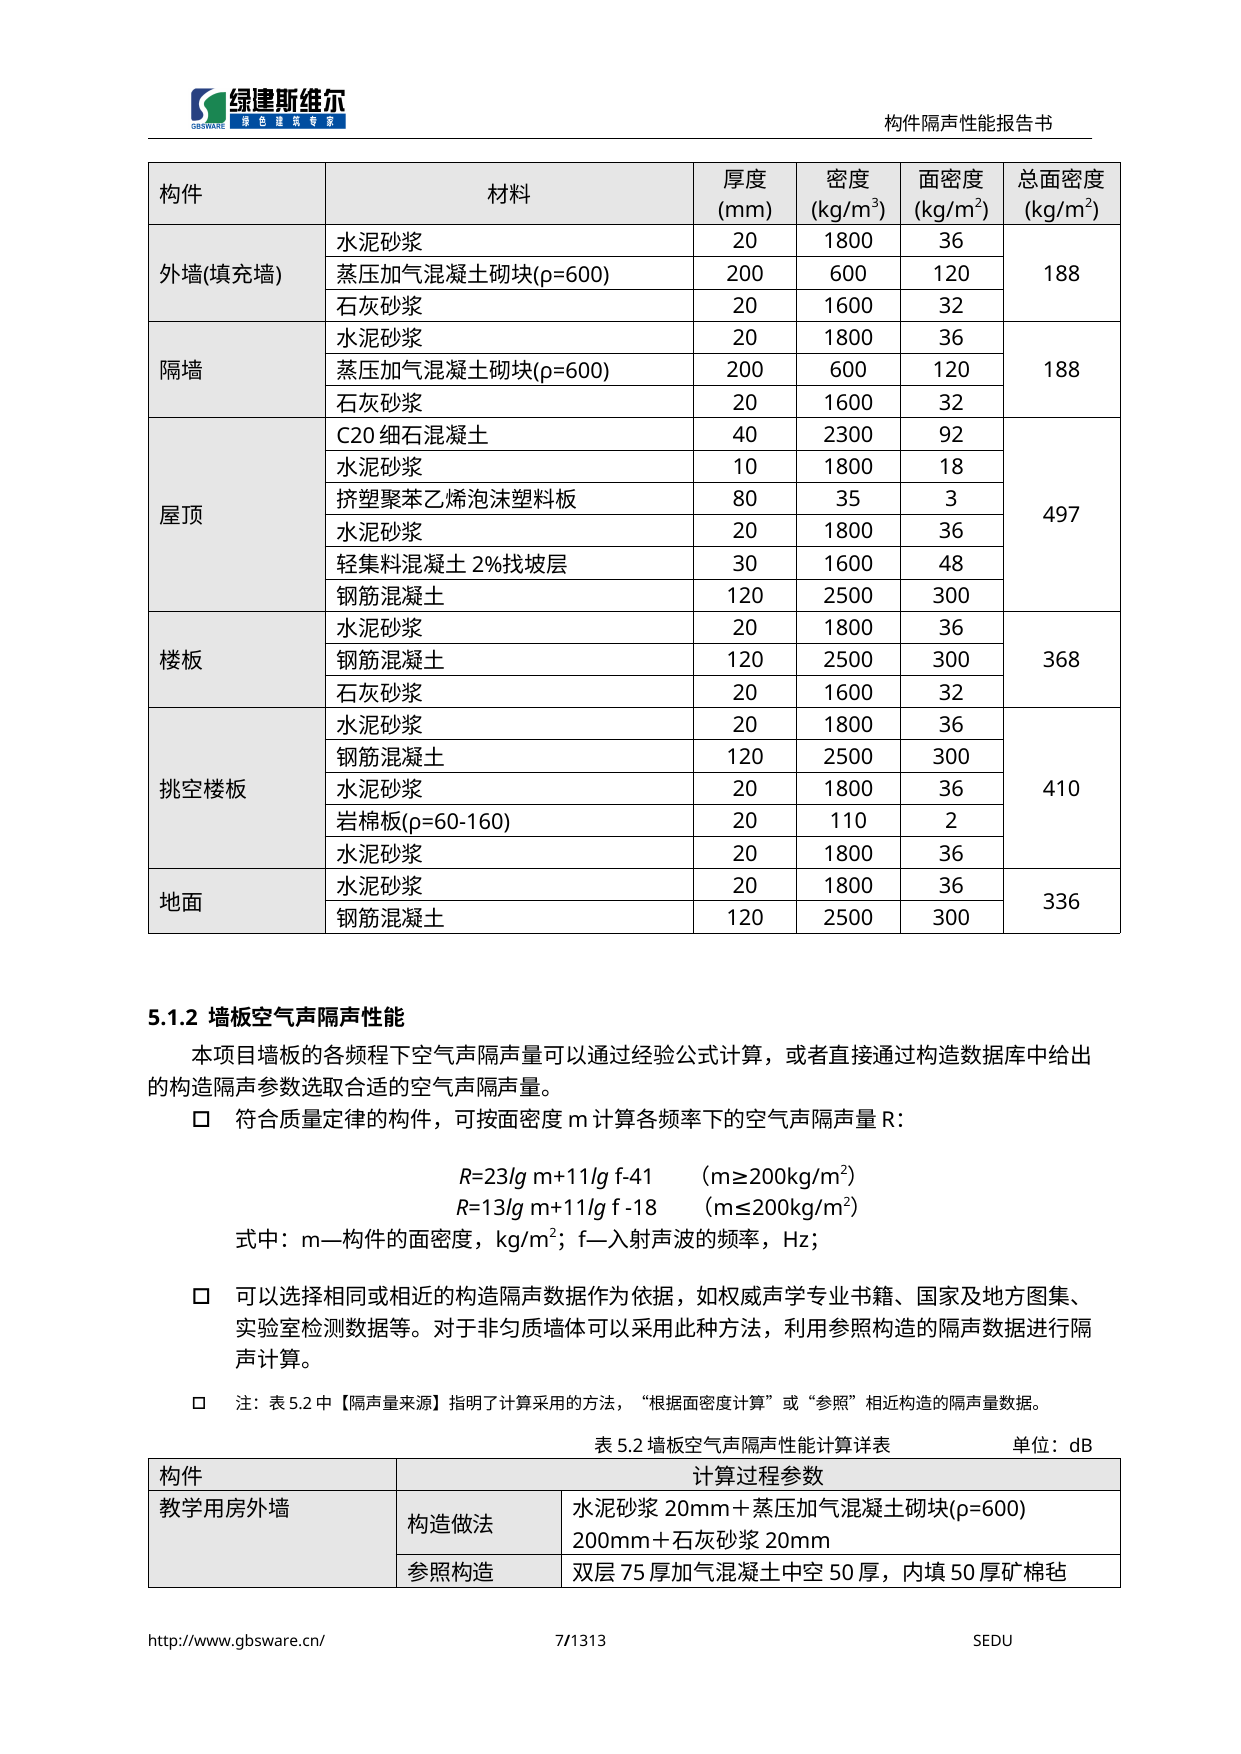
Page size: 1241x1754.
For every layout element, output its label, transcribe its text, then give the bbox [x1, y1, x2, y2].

table_cell 120 [901, 257, 1003, 288]
table_cell 1800 [797, 515, 900, 546]
table_cell 120 [694, 580, 796, 611]
table_cell 1800 [797, 837, 900, 868]
table_cell 600 [797, 257, 900, 288]
table_cell 挤塑聚苯乙烯泡沫塑料板 [326, 483, 693, 514]
table_cell 钢筋混凝土 [326, 580, 693, 611]
table_cell 楼板 [149, 612, 325, 707]
table_cell 水泥砂浆 20mm＋蒸压加气混凝土砌块(ρ=600) 200mm＋石灰砂浆 20mm [562, 1491, 1120, 1554]
table_cell 368 [1004, 612, 1120, 707]
table_cell 36 [901, 322, 1003, 353]
table_cell 蒸压加气混凝土砌块(ρ=600) [326, 257, 693, 288]
table_cell 188 [1004, 225, 1120, 321]
table_cell 18 [901, 451, 1003, 482]
table_header 密度(kg/m3) [797, 163, 900, 224]
table_cell 2500 [797, 901, 900, 933]
table_cell 钢筋混凝土 [326, 901, 693, 933]
subtitle 墙板空气声隔声性能 [148, 1000, 1092, 1032]
table_cell 2500 [797, 644, 900, 675]
table_cell 120 [694, 740, 796, 772]
list 注：表5.2中【隔声量来源】指明了计算采用的方法，“根据面密度计算”或“参照”相近构造的隔声量数据。 [191, 1390, 1092, 1415]
table_cell 水泥砂浆 [326, 515, 693, 546]
table_cell 20 [694, 386, 796, 417]
table_cell 1800 [797, 322, 900, 353]
table_cell 36 [901, 773, 1003, 804]
table_cell 110 [797, 805, 900, 836]
table_cell 1600 [797, 547, 900, 578]
table_cell 36 [901, 708, 1003, 739]
table_cell 20 [694, 708, 796, 739]
list 可以选择相同或相近的构造隔声数据作为依据，如权威声学专业书籍、国家及地方图集、实验室检测数据等。对于非匀质墙体可以采用此种方法，利用参照构造的隔声数据进行隔声计算。 [191, 1279, 1092, 1374]
table_cell 1800 [797, 708, 900, 739]
table_cell 410 [1004, 708, 1120, 868]
table_cell 40 [694, 418, 796, 449]
table_cell 构造做法 [397, 1491, 561, 1554]
table_cell 36 [901, 837, 1003, 868]
table_header 构件 [149, 1459, 396, 1490]
table_cell 20 [694, 225, 796, 256]
table_cell 20 [694, 805, 796, 836]
table_cell 35 [797, 483, 900, 514]
table_cell 120 [694, 644, 796, 675]
table_cell 300 [901, 644, 1003, 675]
table_cell 水泥砂浆 [326, 612, 693, 643]
table_cell 36 [901, 869, 1003, 900]
table_cell 外墙(填充墙) [149, 225, 325, 321]
table_cell 600 [797, 354, 900, 385]
table_cell 1600 [797, 290, 900, 321]
table_cell 200 [694, 354, 796, 385]
text R=13lg m+11lg f -18 （m≤200kg/m2） [235, 1190, 1092, 1222]
table_cell 1800 [797, 869, 900, 900]
table_cell 水泥砂浆 [326, 773, 693, 804]
table_cell 300 [901, 740, 1003, 772]
table_header 计算过程参数 [397, 1459, 1120, 1490]
table_cell 20 [694, 290, 796, 321]
table_cell 1800 [797, 612, 900, 643]
table_cell 双层75厚加气混凝土中空50厚，内填50厚矿棉毡 [562, 1555, 1120, 1587]
table_cell 轻集料混凝土2%找坡层 [326, 547, 693, 578]
table_cell 隔墙 [149, 322, 325, 417]
table_cell 20 [694, 515, 796, 546]
table_cell 2500 [797, 740, 900, 772]
table_cell 10 [694, 451, 796, 482]
list 符合质量定律的构件，可按面密度m计算各频率下的空气声隔声量R： [191, 1102, 1092, 1134]
table_cell 92 [901, 418, 1003, 449]
table_cell 20 [694, 612, 796, 643]
table_cell 钢筋混凝土 [326, 740, 693, 772]
table_cell 蒸压加气混凝土砌块(ρ=600) [326, 354, 693, 385]
text 本项目墙板的各频程下空气声隔声量可以通过经验公式计算，或者直接通过构造数据库中给出的构造隔声参数选取合适的空气声隔声量。 [148, 1038, 1092, 1102]
table_cell 3 [901, 483, 1003, 514]
table_cell 20 [694, 676, 796, 707]
text 式中：m—构件的面密度，kg/m2；f—入射声波的频率，Hz； [148, 1222, 1092, 1254]
table_cell 2 [901, 805, 1003, 836]
table_cell 20 [694, 869, 796, 900]
table_cell 水泥砂浆 [326, 708, 693, 739]
table_cell 497 [1004, 418, 1120, 611]
table_header 构件 [149, 163, 325, 224]
table_cell 120 [694, 901, 796, 933]
table_cell 水泥砂浆 [326, 451, 693, 482]
table_cell 36 [901, 612, 1003, 643]
table_cell 36 [901, 225, 1003, 256]
table_cell 2500 [797, 580, 900, 611]
table_cell 188 [1004, 322, 1120, 417]
table_cell 1600 [797, 386, 900, 417]
table_cell 水泥砂浆 [326, 322, 693, 353]
table_header 总面密度(kg/m2) [1004, 163, 1120, 224]
table_cell 48 [901, 547, 1003, 578]
table_cell 20 [694, 773, 796, 804]
table_cell 200 [694, 257, 796, 288]
table_cell 水泥砂浆 [326, 869, 693, 900]
table_cell 岩棉板(ρ=60-160) [326, 805, 693, 836]
table_cell 石灰砂浆 [326, 676, 693, 707]
table_cell 30 [694, 547, 796, 578]
table_cell 1600 [797, 676, 900, 707]
table_cell 钢筋混凝土 [326, 644, 693, 675]
table_cell 32 [901, 386, 1003, 417]
table_cell 水泥砂浆 [326, 837, 693, 868]
table_cell 地面 [149, 869, 325, 933]
table_cell 水泥砂浆 [326, 225, 693, 256]
table_cell 32 [901, 676, 1003, 707]
table_cell 300 [901, 901, 1003, 933]
table_cell 300 [901, 580, 1003, 611]
table_cell 石灰砂浆 [326, 290, 693, 321]
table_cell 120 [901, 354, 1003, 385]
table_cell 屋顶 [149, 418, 325, 611]
table_cell 参照构造 [397, 1555, 561, 1587]
table_cell 1800 [797, 773, 900, 804]
text R=23lg m+11lg f-41 （m≥200kg/m2） [235, 1159, 1092, 1190]
picture [187, 88, 347, 130]
table_cell 2300 [797, 418, 900, 449]
table_cell 20 [694, 322, 796, 353]
table_cell 1800 [797, 225, 900, 256]
table_cell C20细石混凝土 [326, 418, 693, 449]
table_cell 20 [694, 837, 796, 868]
table_cell 石灰砂浆 [326, 386, 693, 417]
table_cell 1800 [797, 451, 900, 482]
table_cell 挑空楼板 [149, 708, 325, 868]
table_cell 36 [901, 515, 1003, 546]
table_cell 32 [901, 290, 1003, 321]
table_header 厚度(mm) [694, 163, 796, 224]
table_cell 80 [694, 483, 796, 514]
table_header 材料 [326, 163, 693, 224]
text 表5.2墙板空气声隔声性能计算详表 单位：dB [148, 1431, 1092, 1458]
table_cell 336 [1004, 869, 1120, 933]
table_header 面密度(kg/m2) [901, 163, 1003, 224]
table_cell 教学用房外墙 [149, 1491, 396, 1587]
